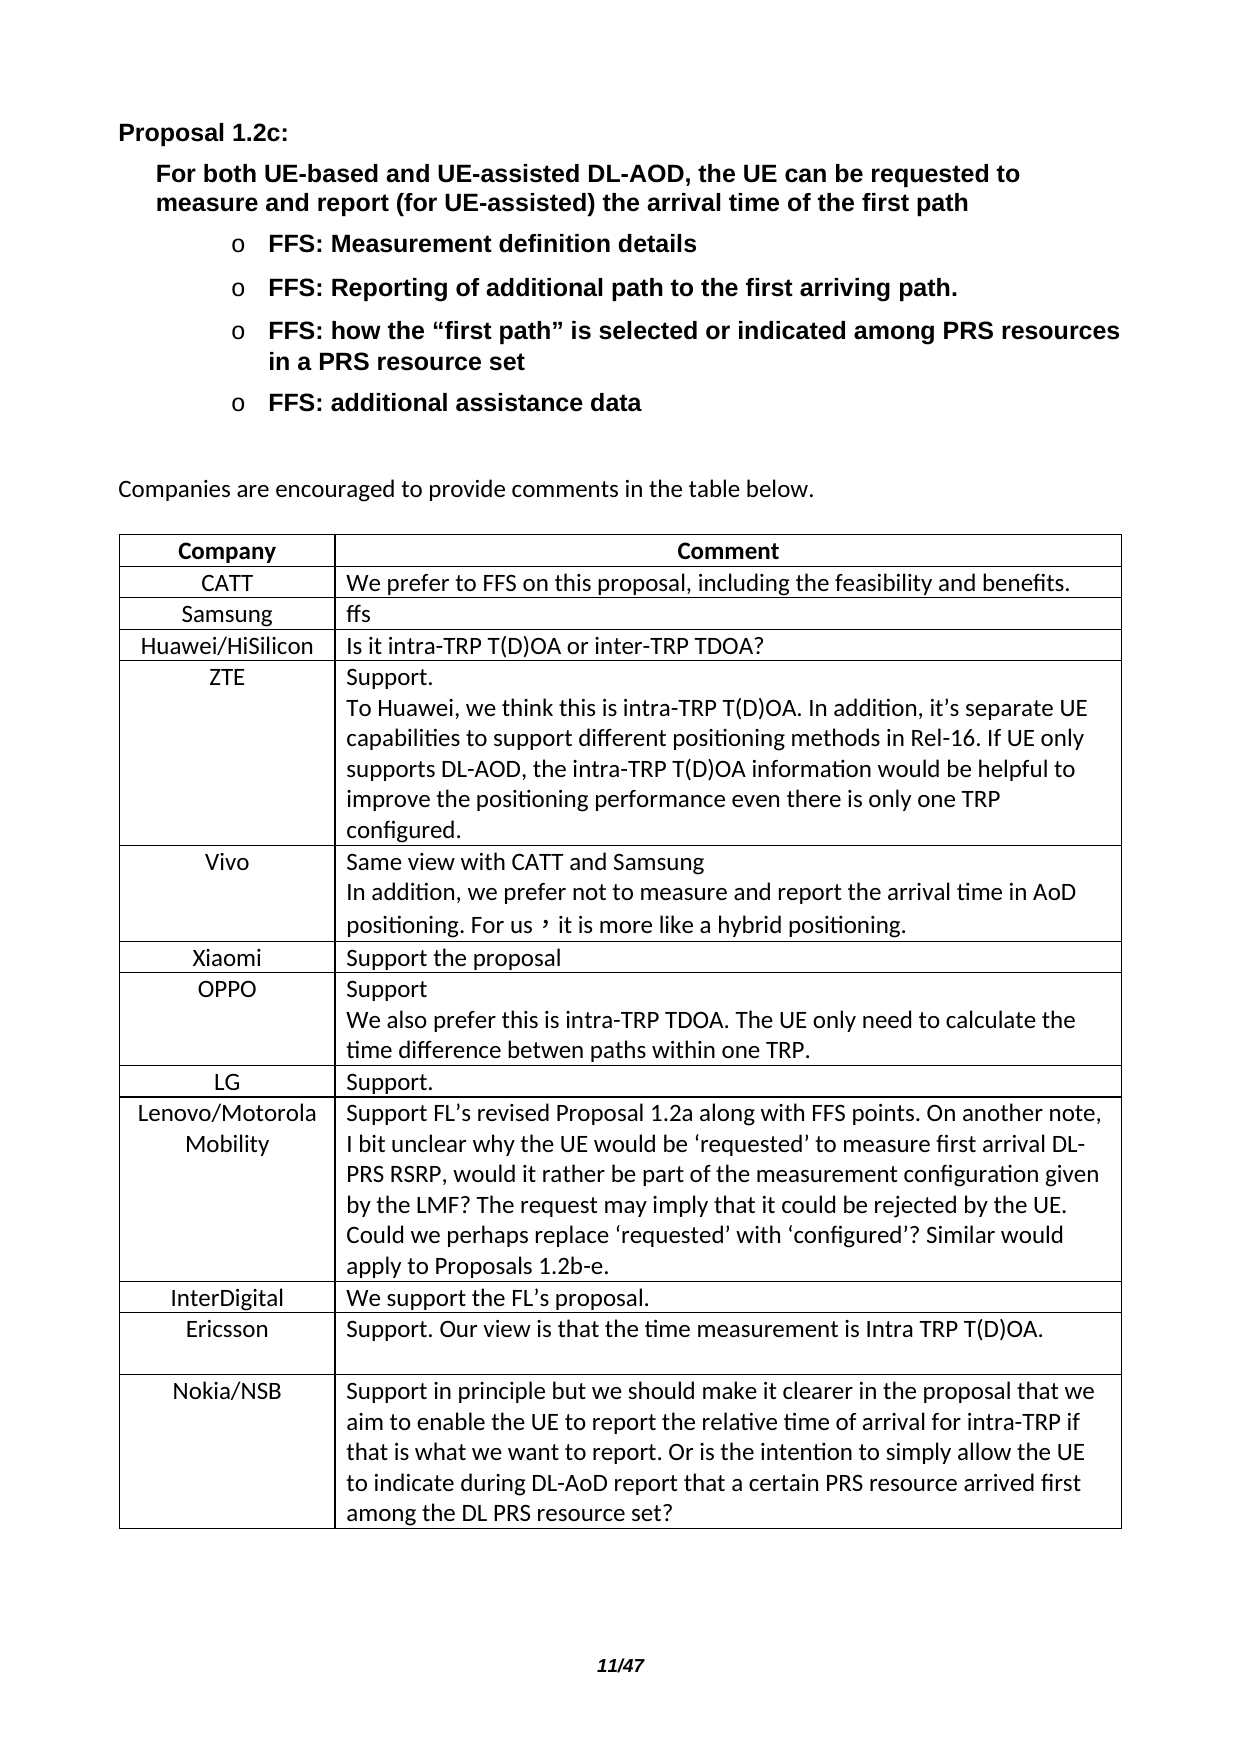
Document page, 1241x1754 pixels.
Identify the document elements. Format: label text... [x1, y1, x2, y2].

table_cell Ericsson [120, 1313, 334, 1374]
table_cell OPPO [120, 973, 334, 1065]
list FFS: Measurement definition details [231, 229, 1122, 260]
list FFS: how the “first path” is selected or indicated among PRS resources in a PRS resource set [231, 316, 1122, 376]
table_cell InterDigital [120, 1282, 334, 1312]
text Proposal 1.2c: [118, 118, 1122, 147]
table_cell CATT [120, 567, 334, 597]
text For both UE-based and UE-assisted DL-AOD, the UE can be requested to measure and report (for UE-assisted) the arrival time of the first path [156, 159, 1122, 217]
table_cell Support. To Huawei, we think this is intra-TRP T(D)OA. In addition, it’s separate UE capabilities to support different positioning methods in Rel-16. If UE only supports DL-AOD, the intra-TRP T(D)OA information would be helpful to improve the positioning performance even there is only one TRP configured. [336, 661, 1121, 844]
table_cell Xiaomi [120, 942, 334, 972]
table_cell Support in principle but we should make it clearer in the proposal that we aim to enable the UE to report the relative time of arrival for intra-TRP if that is what we want to report. Or is the intention to simply allow the UE to indicate during DL-AoD report that a certain PRS resource arrived first among the DL PRS resource set? [336, 1375, 1121, 1528]
table_cell ZTE [120, 661, 334, 844]
table_cell Support the proposal [336, 942, 1121, 972]
table_cell Nokia/NSB [120, 1375, 334, 1528]
table_cell Support We also prefer this is intra-TRP TDOA. The UE only need to calculate the time difference betwen paths within one TRP. [336, 973, 1121, 1065]
table_cell ffs [336, 598, 1121, 629]
table_cell We prefer to FFS on this proposal, including the feasibility and benefits. [336, 567, 1121, 597]
table_cell Is it intra-TRP T(D)OA or inter-TRP TDOA? [336, 630, 1121, 660]
list FFS: Reporting of additional path to the first arriving path. [231, 273, 1122, 304]
table_cell Samsung [120, 598, 334, 629]
table_cell Huawei/HiSilicon [120, 630, 334, 660]
table_cell LG [120, 1066, 334, 1096]
table_cell Support FL’s revised Proposal 1.2a along with FFS points. On another note, I bit unclear why the UE would be ‘requested’ to measure first arrival DL-PRS RSRP, would it rather be part of the measurement configuration given by the LMF? The request may imply that it could be rejected by the UE. Could we perhaps replace ‘requested’ with ‘configured’? Similar would apply to Proposals 1.2b-e. [336, 1098, 1121, 1281]
table_cell Support. [336, 1066, 1121, 1096]
table_cell Same view with CATT and Samsung In addition, we prefer not to measure and report the arrival time in AoD positioning. For us，it is more like a hybrid positioning. [336, 846, 1121, 941]
table_header Comment [336, 535, 1121, 566]
table_cell Support. Our view is that the time measurement is Intra TRP T(D)OA. [336, 1313, 1121, 1374]
table_cell Vivo [120, 846, 334, 941]
text Companies are encouraged to provide comments in the table below. [118, 473, 1122, 504]
table_cell Lenovo/Motorola Mobility [120, 1098, 334, 1281]
table_cell We support the FL’s proposal. [336, 1282, 1121, 1312]
table_header Company [120, 535, 334, 566]
list FFS: additional assistance data [231, 388, 1122, 419]
